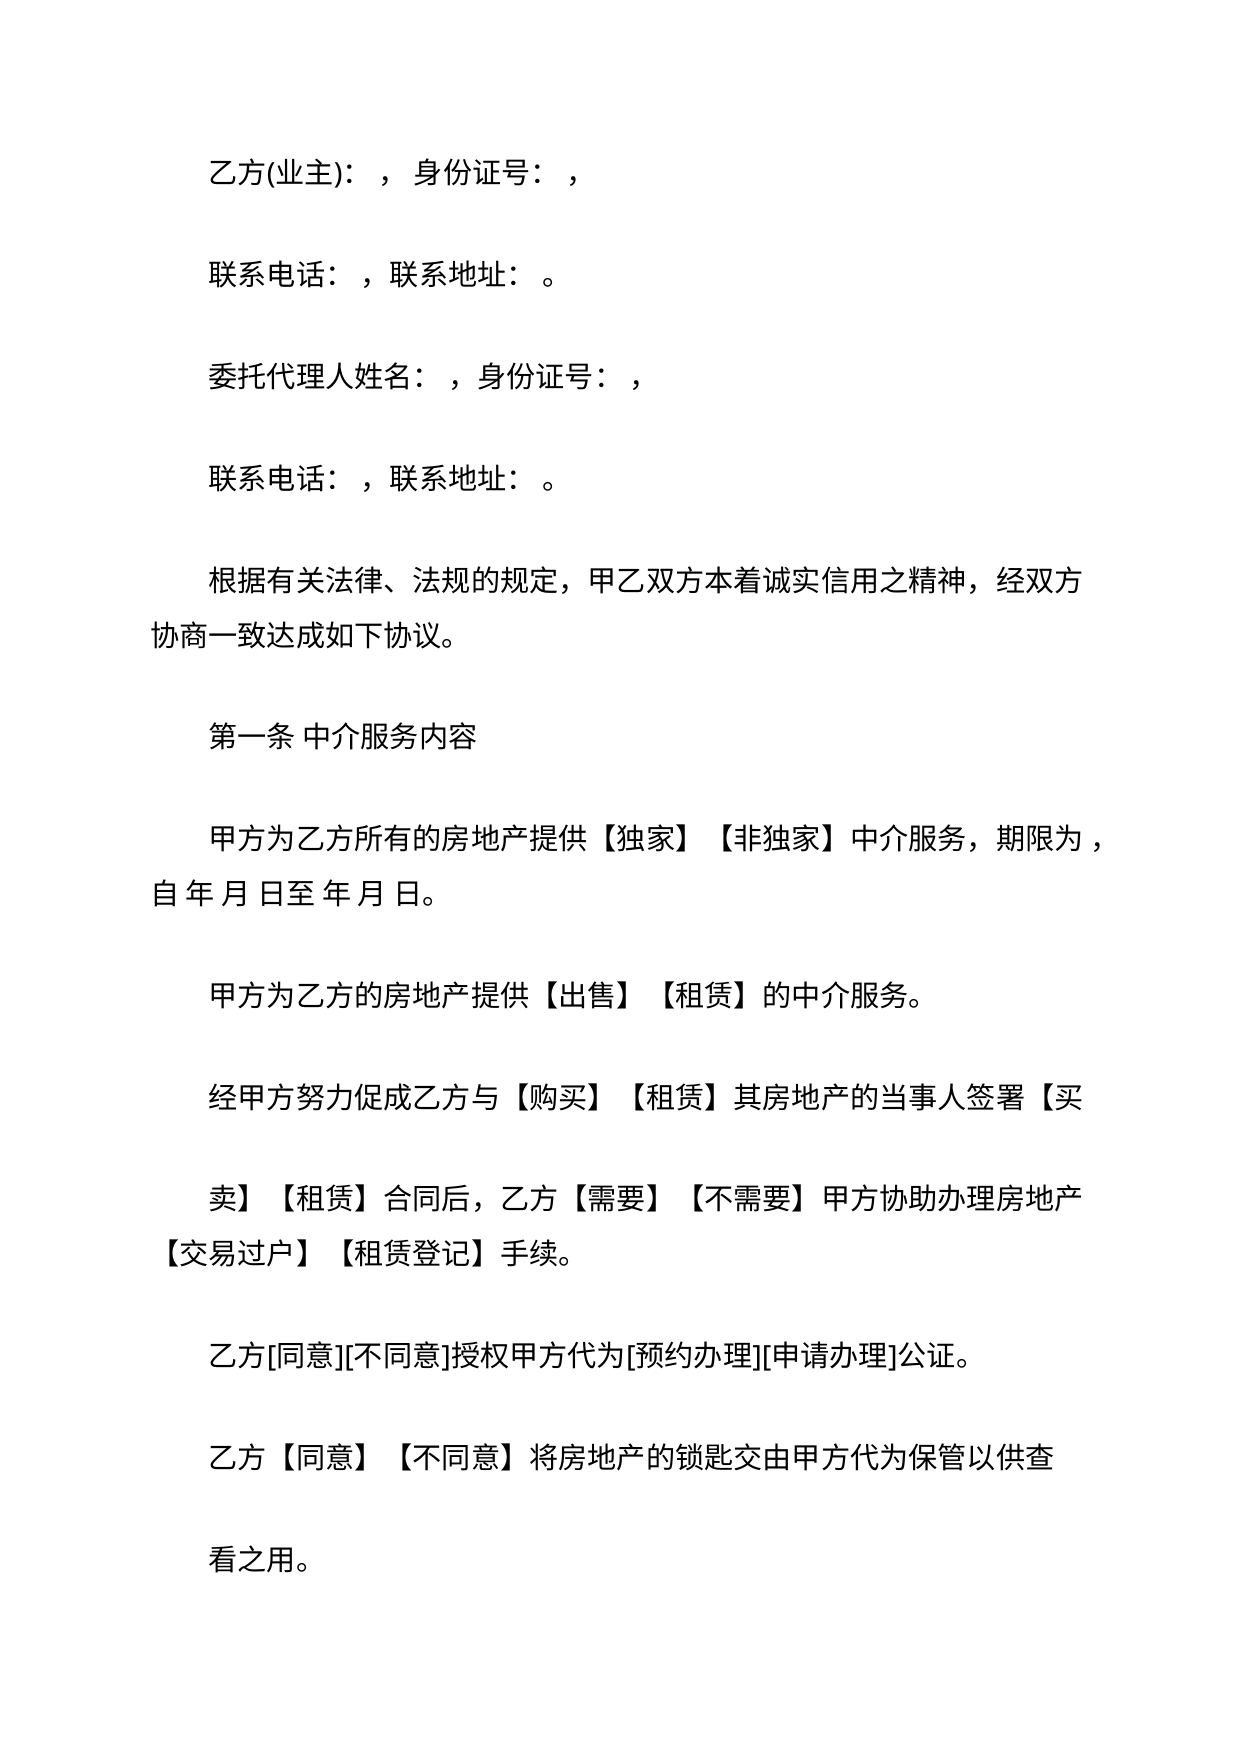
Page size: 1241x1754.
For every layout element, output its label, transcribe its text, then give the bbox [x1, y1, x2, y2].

text 经甲方努力促成乙方与【购买】【租赁】其房地产的当事人签署【买 [150, 1074, 1090, 1116]
text 看之用。 [150, 1536, 1090, 1579]
text 委托代理人姓名： ，身份证号： ， [150, 354, 1090, 396]
text 甲方为乙方的房地产提供【出售】【租赁】的中介服务。 [150, 972, 1090, 1015]
text 乙方(业主)： ， 身份证号： ， [150, 150, 1090, 192]
text 乙方[同意][不同意]授权甲方代为[预约办理][申请办理]公证。 [150, 1333, 1090, 1375]
text 甲方为乙方所有的房地产提供【独家】【非独家】中介服务，期限为 ，自 年 月 日至 年 月 日。 [150, 816, 1090, 913]
text 根据有关法律、法规的规定，甲乙双方本着诚实信用之精神，经双方协商一致达成如下协议。 [150, 557, 1090, 654]
text 卖】【租赁】合同后，乙方【需要】【不需要】甲方协助办理房地产【交易过户】【租赁登记】手续。 [150, 1176, 1090, 1273]
text 第一条 中介服务内容 [150, 714, 1090, 756]
text 乙方【同意】【不同意】将房地产的锁匙交由甲方代为保管以供查 [150, 1434, 1090, 1477]
text 联系电话： ，联系地址： 。 [150, 252, 1090, 294]
text 联系电话： ，联系地址： 。 [150, 456, 1090, 498]
